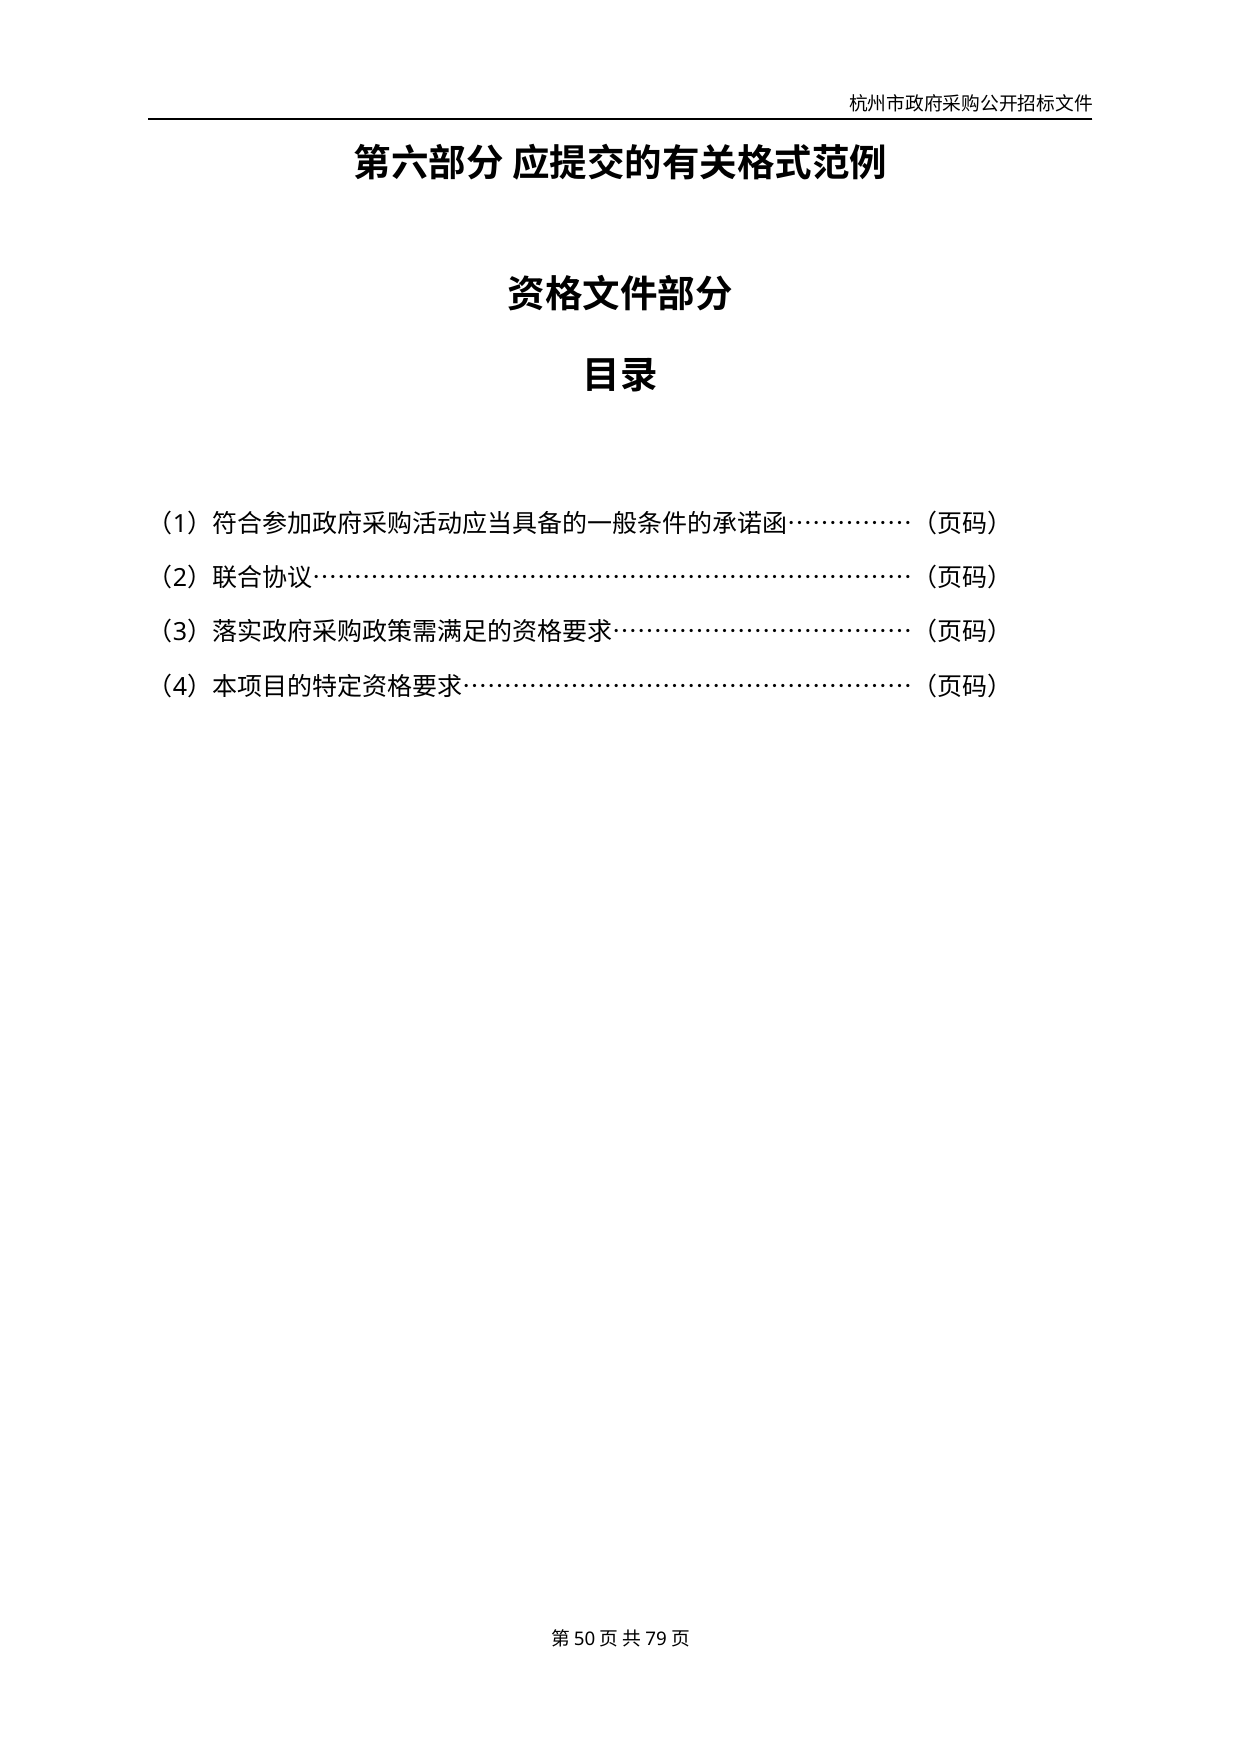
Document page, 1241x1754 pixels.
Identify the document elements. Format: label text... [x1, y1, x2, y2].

text （3）落实政府采购政策需满足的资格要求………………………………（页码） [148, 612, 1092, 648]
text 资格文件部分 [148, 264, 1092, 318]
text 目录 [148, 345, 1092, 399]
text （4）本项目的特定资格要求………………………………………………（页码） [148, 666, 1092, 702]
text （2）联合协议………………………………………………………………（页码） [148, 557, 1092, 594]
text （1）符合参加政府采购活动应当具备的一般条件的承诺函……………（页码） [148, 503, 1092, 539]
text 第六部分 应提交的有关格式范例 [148, 133, 1092, 187]
